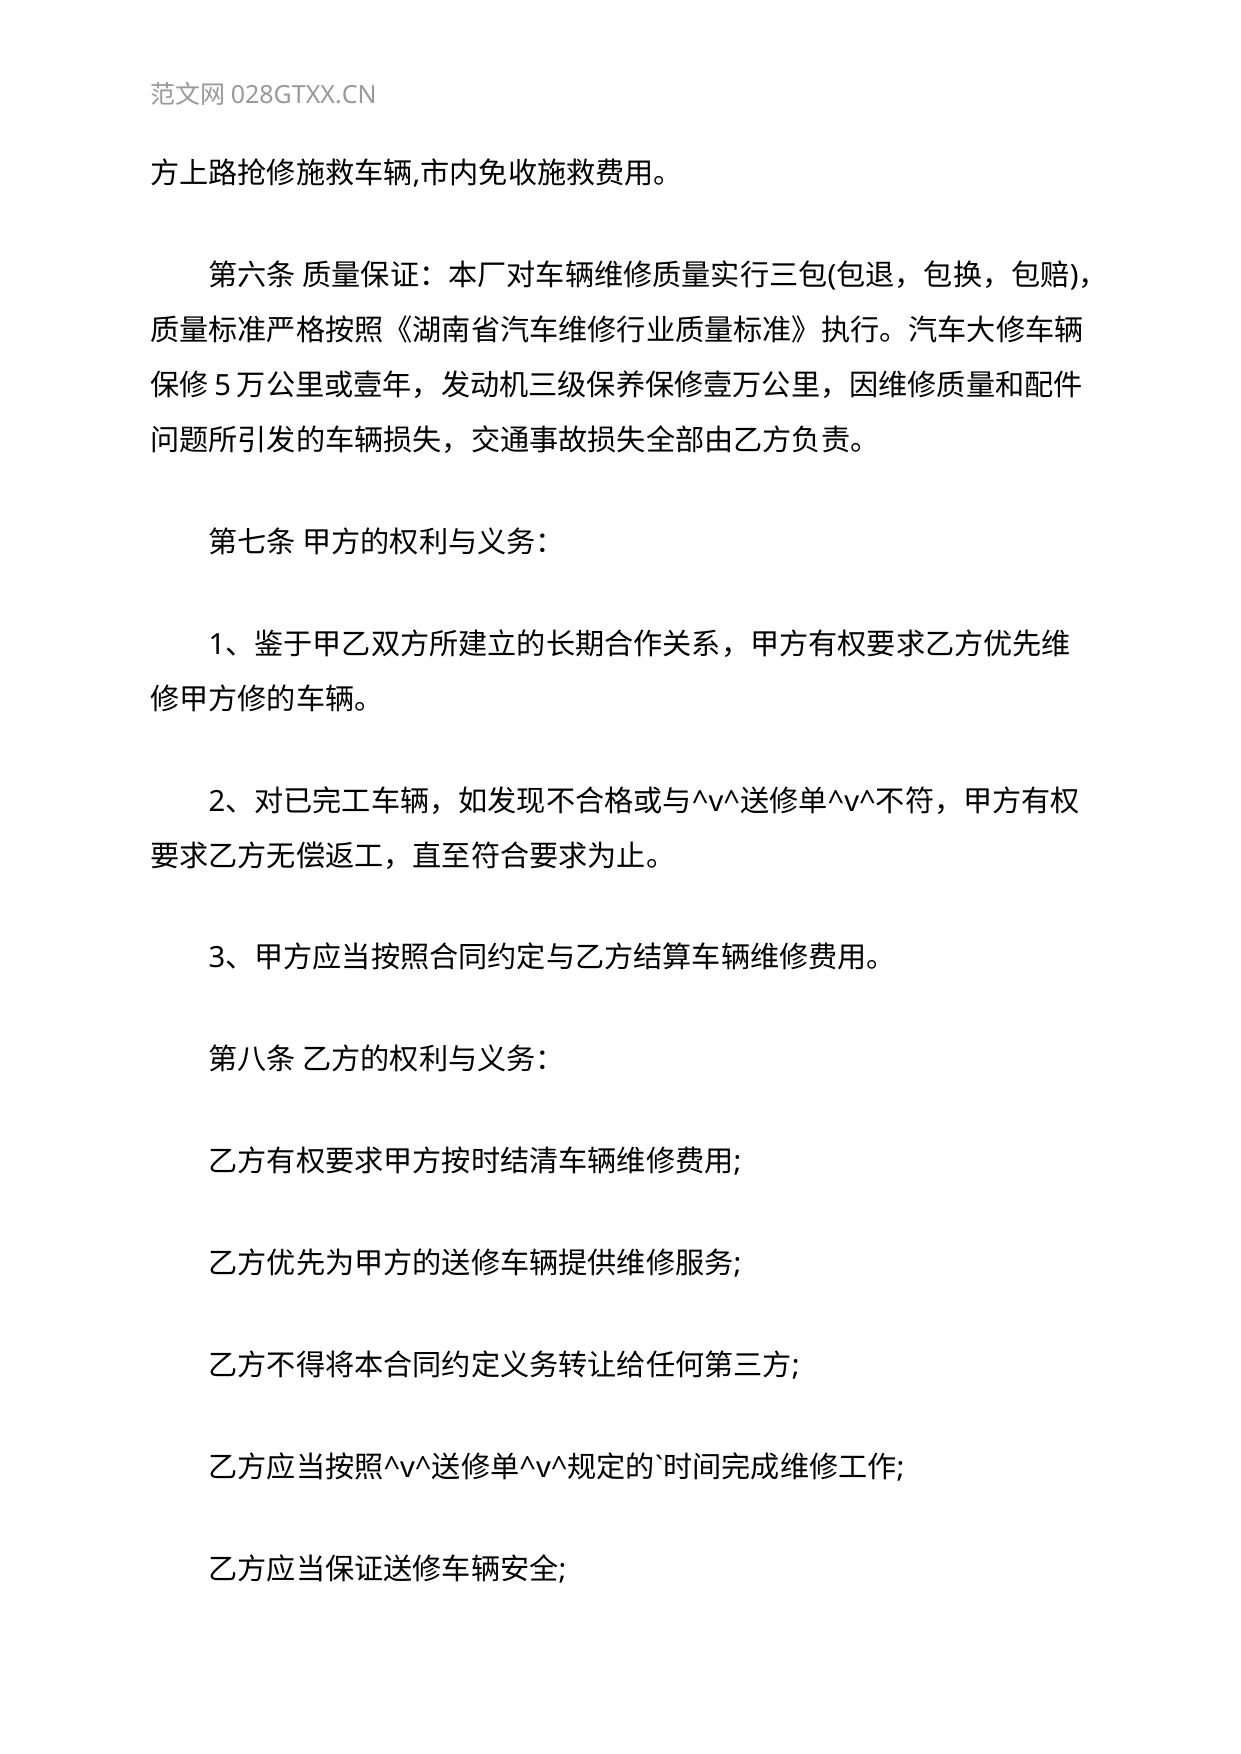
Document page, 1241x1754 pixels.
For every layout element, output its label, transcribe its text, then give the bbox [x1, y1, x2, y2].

text 乙方应当按照^v^送修单^v^规定的`时间完成维修工作; [150, 1444, 1090, 1486]
text 乙方优先为甲方的送修车辆提供维修服务; [150, 1240, 1090, 1282]
text 乙方不得将本合同约定义务转让给任何第三方; [150, 1342, 1090, 1384]
text 乙方应当保证送修车辆安全; [150, 1546, 1090, 1588]
text 第六条 质量保证：本厂对车辆维修质量实行三包(包退，包换，包赔)，质量标准严格按照《湖南省汽车维修行业质量标准》执行。汽车大修车辆保修5万公里或壹年，发动机三级保养保修壹万公里，因维修质量和配件问题所引发的车辆损失，交通事故损失全部由乙方负责。 [150, 252, 1090, 459]
text 乙方有权要求甲方按时结清车辆维修费用; [150, 1138, 1090, 1180]
text 2、对已完工车辆，如发现不合格或与^v^送修单^v^不符，甲方有权要求乙方无偿返工，直至符合要求为止。 [150, 777, 1090, 874]
text 第八条 乙方的权利与义务： [150, 1036, 1090, 1078]
text 1、鉴于甲乙双方所建立的长期合作关系，甲方有权要求乙方优先维修甲方修的车辆。 [150, 620, 1090, 718]
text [150, 150, 1090, 192]
text 3、甲方应当按照合同约定与乙方结算车辆维修费用。 [150, 934, 1090, 976]
text 第七条 甲方的权利与义务： [150, 519, 1090, 561]
